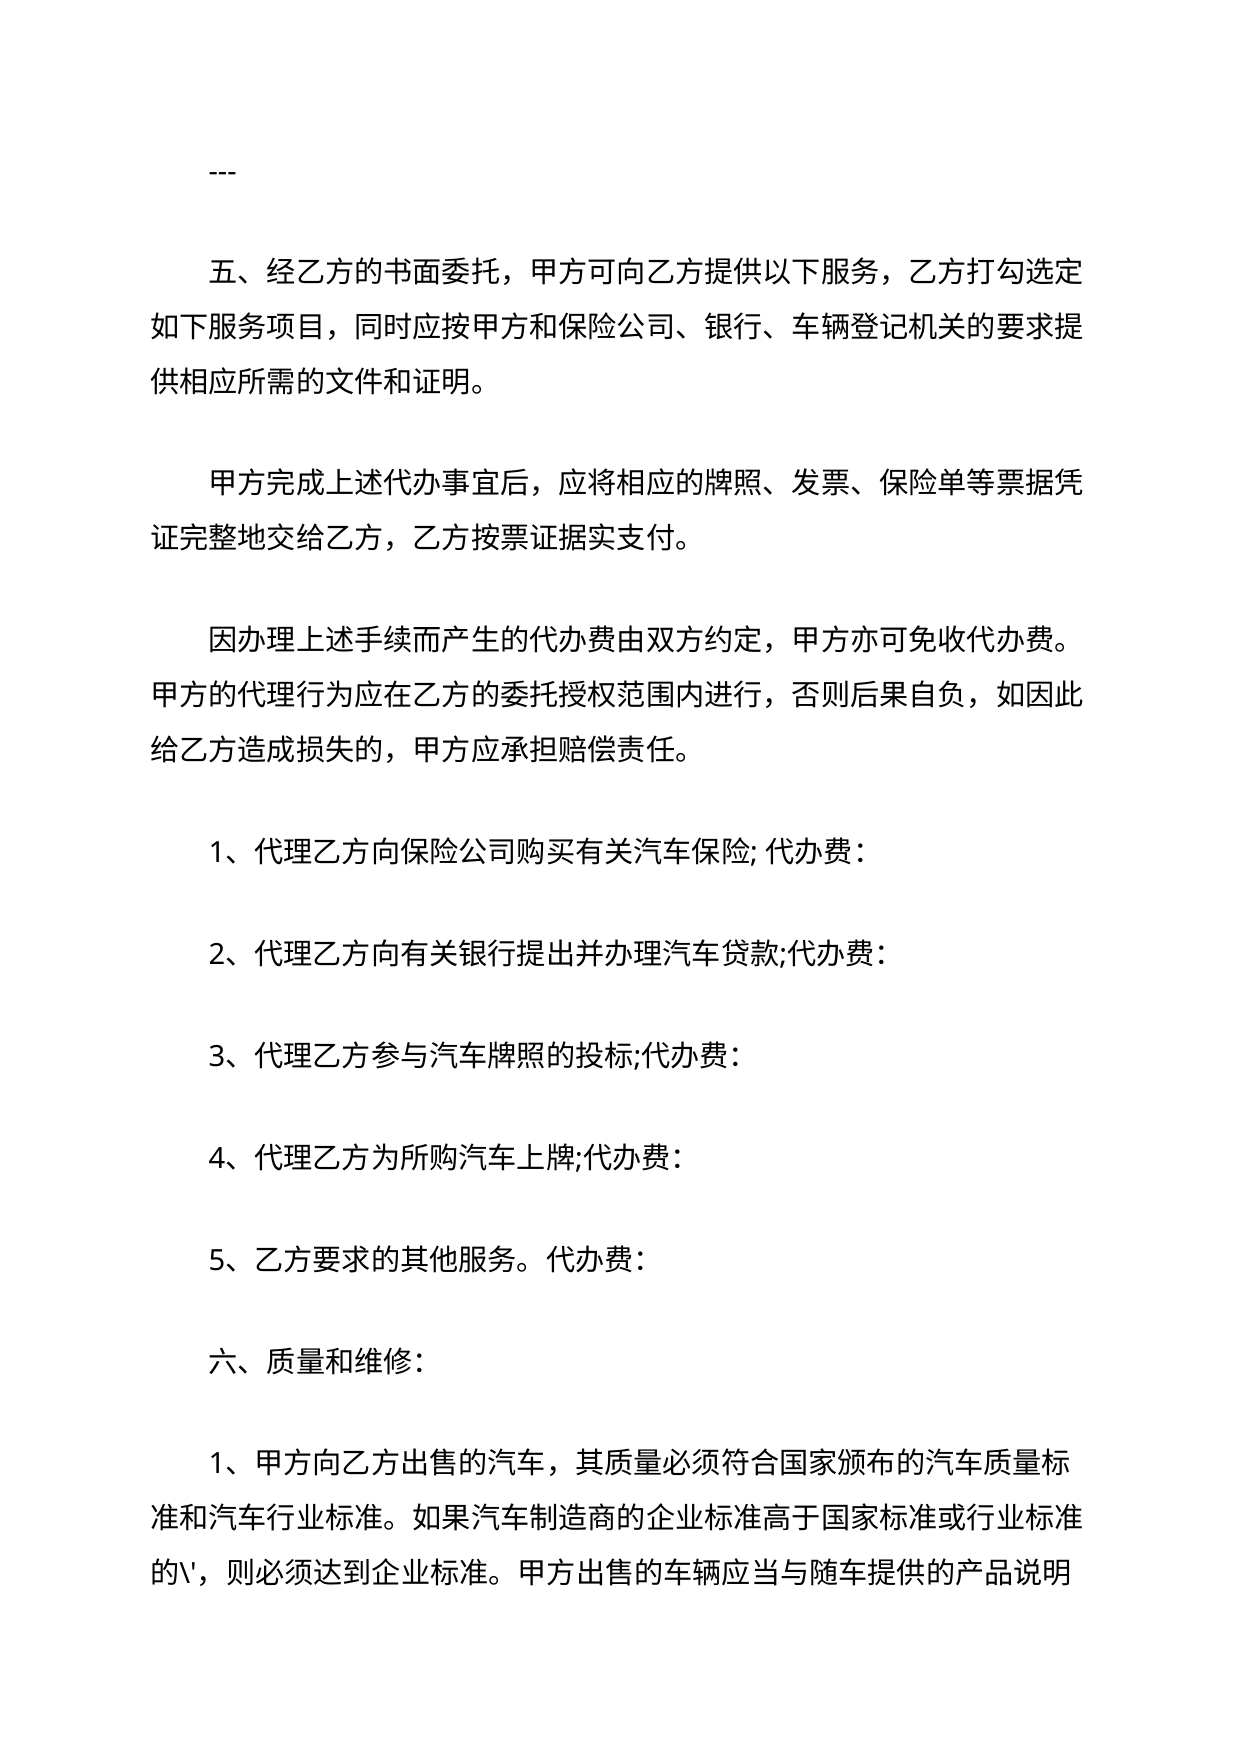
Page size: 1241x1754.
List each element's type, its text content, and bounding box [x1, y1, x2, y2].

text 4、代理乙方为所购汽车上牌;代办费： [150, 1134, 1090, 1177]
text 因办理上述手续而产生的代办费由双方约定，甲方亦可免收代办费。甲方的代理行为应在乙方的委托授权范围内进行，否则后果自负，如因此给乙方造成损失的，甲方应承担赔偿责任。 [150, 617, 1090, 769]
text 2、代理乙方向有关银行提出并办理汽车贷款;代办费： [150, 930, 1090, 973]
text --- [150, 150, 1090, 190]
text 甲方完成上述代办事宜后，应将相应的牌照、发票、保险单等票据凭证完整地交给乙方，乙方按票证据实支付。 [150, 460, 1090, 557]
text 5、乙方要求的其他服务。代办费： [150, 1236, 1090, 1278]
text 3、代理乙方参与汽车牌照的投标;代办费： [150, 1032, 1090, 1074]
text 1、代理乙方向保险公司购买有关汽车保险; 代办费： [150, 828, 1090, 871]
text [150, 1440, 1090, 1592]
text 六、质量和维修： [150, 1338, 1090, 1380]
text 五、经乙方的书面委托，甲方可向乙方提供以下服务，乙方打勾选定如下服务项目，同时应按甲方和保险公司、银行、车辆登记机关的要求提供相应所需的文件和证明。 [150, 248, 1090, 401]
